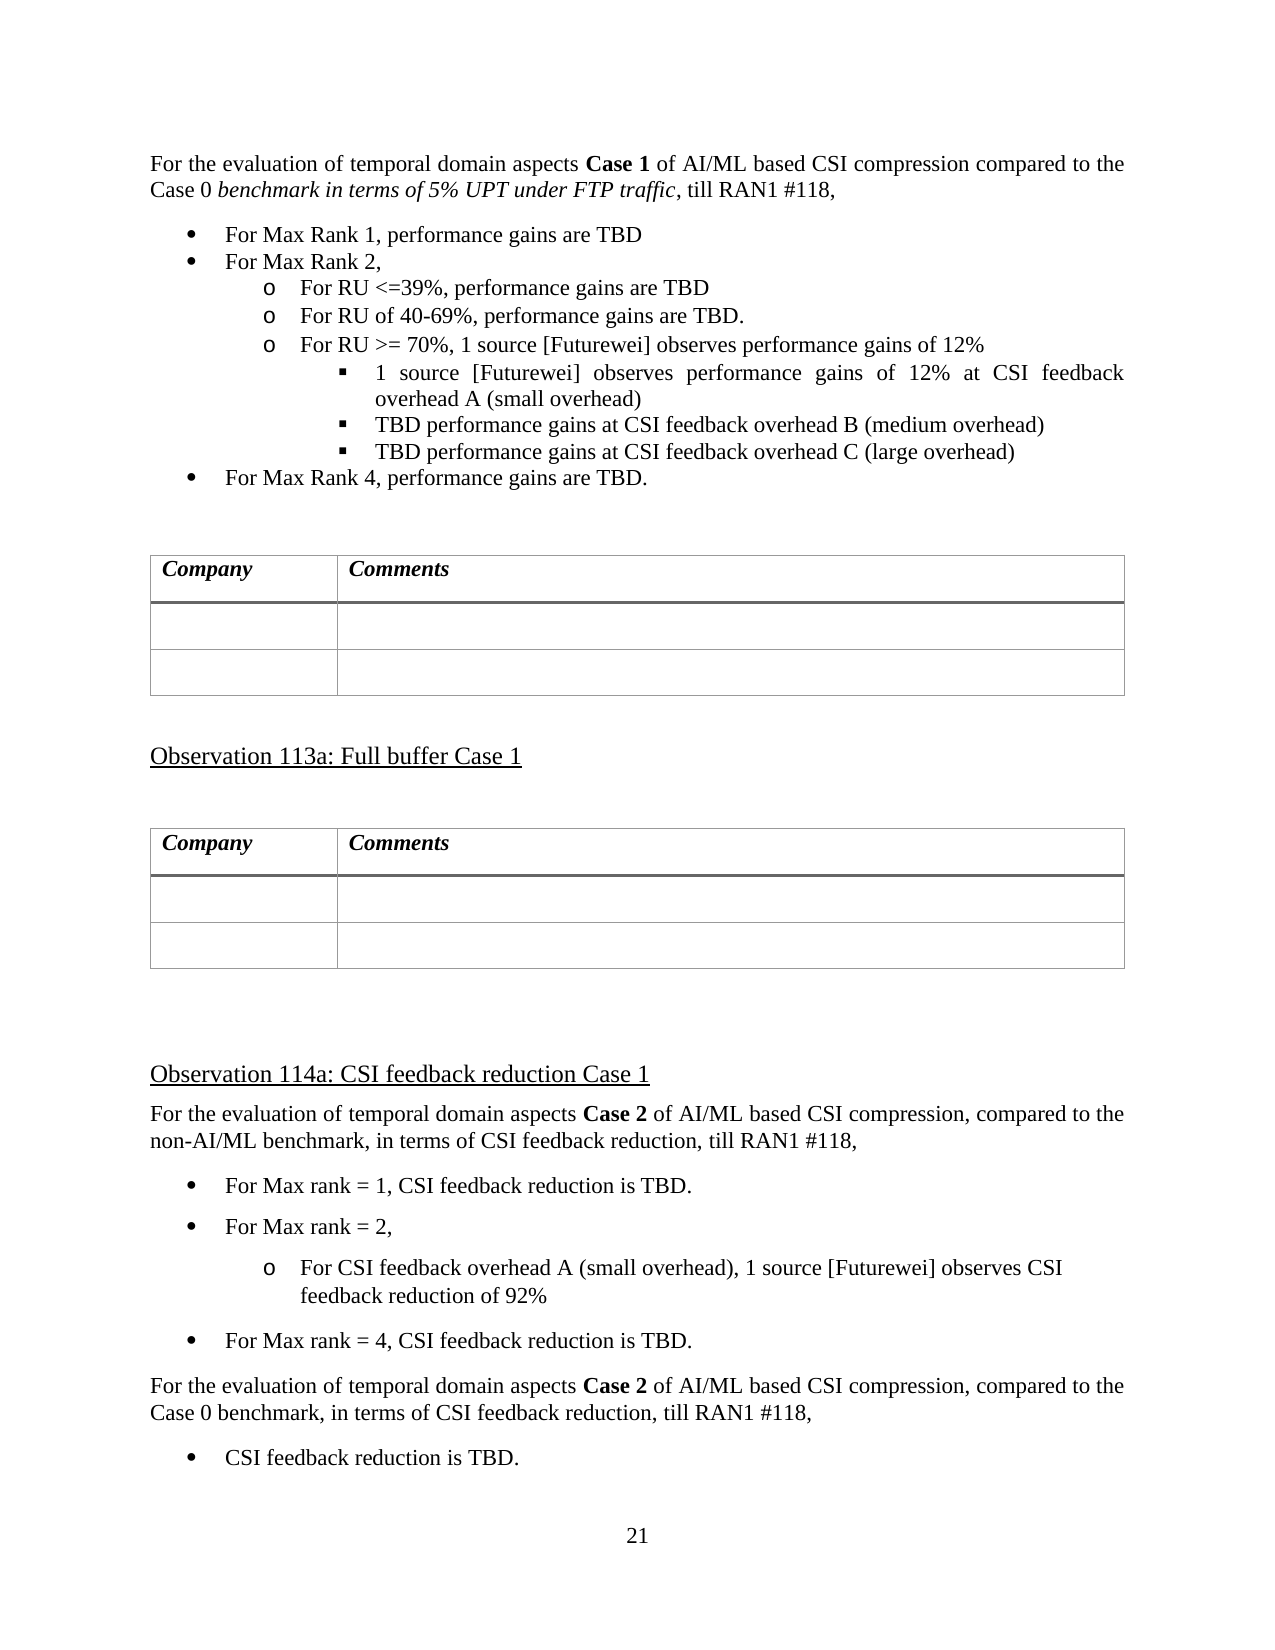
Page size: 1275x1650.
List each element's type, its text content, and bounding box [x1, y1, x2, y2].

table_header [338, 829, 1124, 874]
list TBD performance gains at CSI feedback overhead C (large overhead) [337, 438, 1125, 464]
list For RU >= 70%, 1 source [Futurewei] observes performance gains of 12% [262, 331, 1125, 359]
text For the evaluation of temporal domain aspects Case 2 of AI/ML based CSI compression, compared to the non-AI/ML benchmark, in terms of CSI feedback reduction, till RAN1 #118, [150, 1101, 1125, 1153]
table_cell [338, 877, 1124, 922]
list For Max Rank 4, performance gains are TBD. [187, 464, 1125, 491]
list TBD performance gains at CSI feedback overhead B (medium overhead) [337, 412, 1125, 438]
text Observation 113a: Full buffer Case 1 [150, 741, 1125, 770]
list For Max Rank 1, performance gains are TBD [187, 221, 1125, 248]
list For Max rank = 2, [187, 1213, 1125, 1239]
list For CSI feedback overhead A (small overhead), 1 source [Futurewei] observes CSI feedback reduction of 92% [262, 1254, 1125, 1308]
text For the evaluation of temporal domain aspects Case 2 of AI/ML based CSI compression, compared to the Case 0 benchmark, in terms of CSI feedback reduction, till RAN1 #118, [150, 1372, 1125, 1425]
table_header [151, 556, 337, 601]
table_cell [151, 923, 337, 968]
list For Max rank = 4, CSI feedback reduction is TBD. [187, 1327, 1125, 1353]
list CSI feedback reduction is TBD. [187, 1444, 1125, 1470]
list For Max rank = 1, CSI feedback reduction is TBD. [187, 1172, 1125, 1198]
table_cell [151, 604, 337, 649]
list For Max Rank 2, [187, 248, 1125, 274]
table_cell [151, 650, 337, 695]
list For RU of 40-69%, performance gains are TBD. [262, 302, 1125, 331]
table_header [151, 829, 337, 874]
text Observation 114a: CSI feedback reduction Case 1 [150, 1059, 1125, 1088]
list For RU <=39%, performance gains are TBD [262, 274, 1125, 302]
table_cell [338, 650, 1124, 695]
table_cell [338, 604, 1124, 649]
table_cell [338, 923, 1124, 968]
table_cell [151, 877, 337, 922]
list 1 source [Futurewei] observes performance gains of 12% at CSI feedback overhead A (small overhead) [337, 359, 1125, 412]
text For the evaluation of temporal domain aspects Case 1 of AI/ML based CSI compression compared to the Case 0 benchmark in terms of 5% UPT under FTP traffic, till RAN1 #118, [150, 150, 1125, 203]
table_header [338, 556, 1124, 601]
